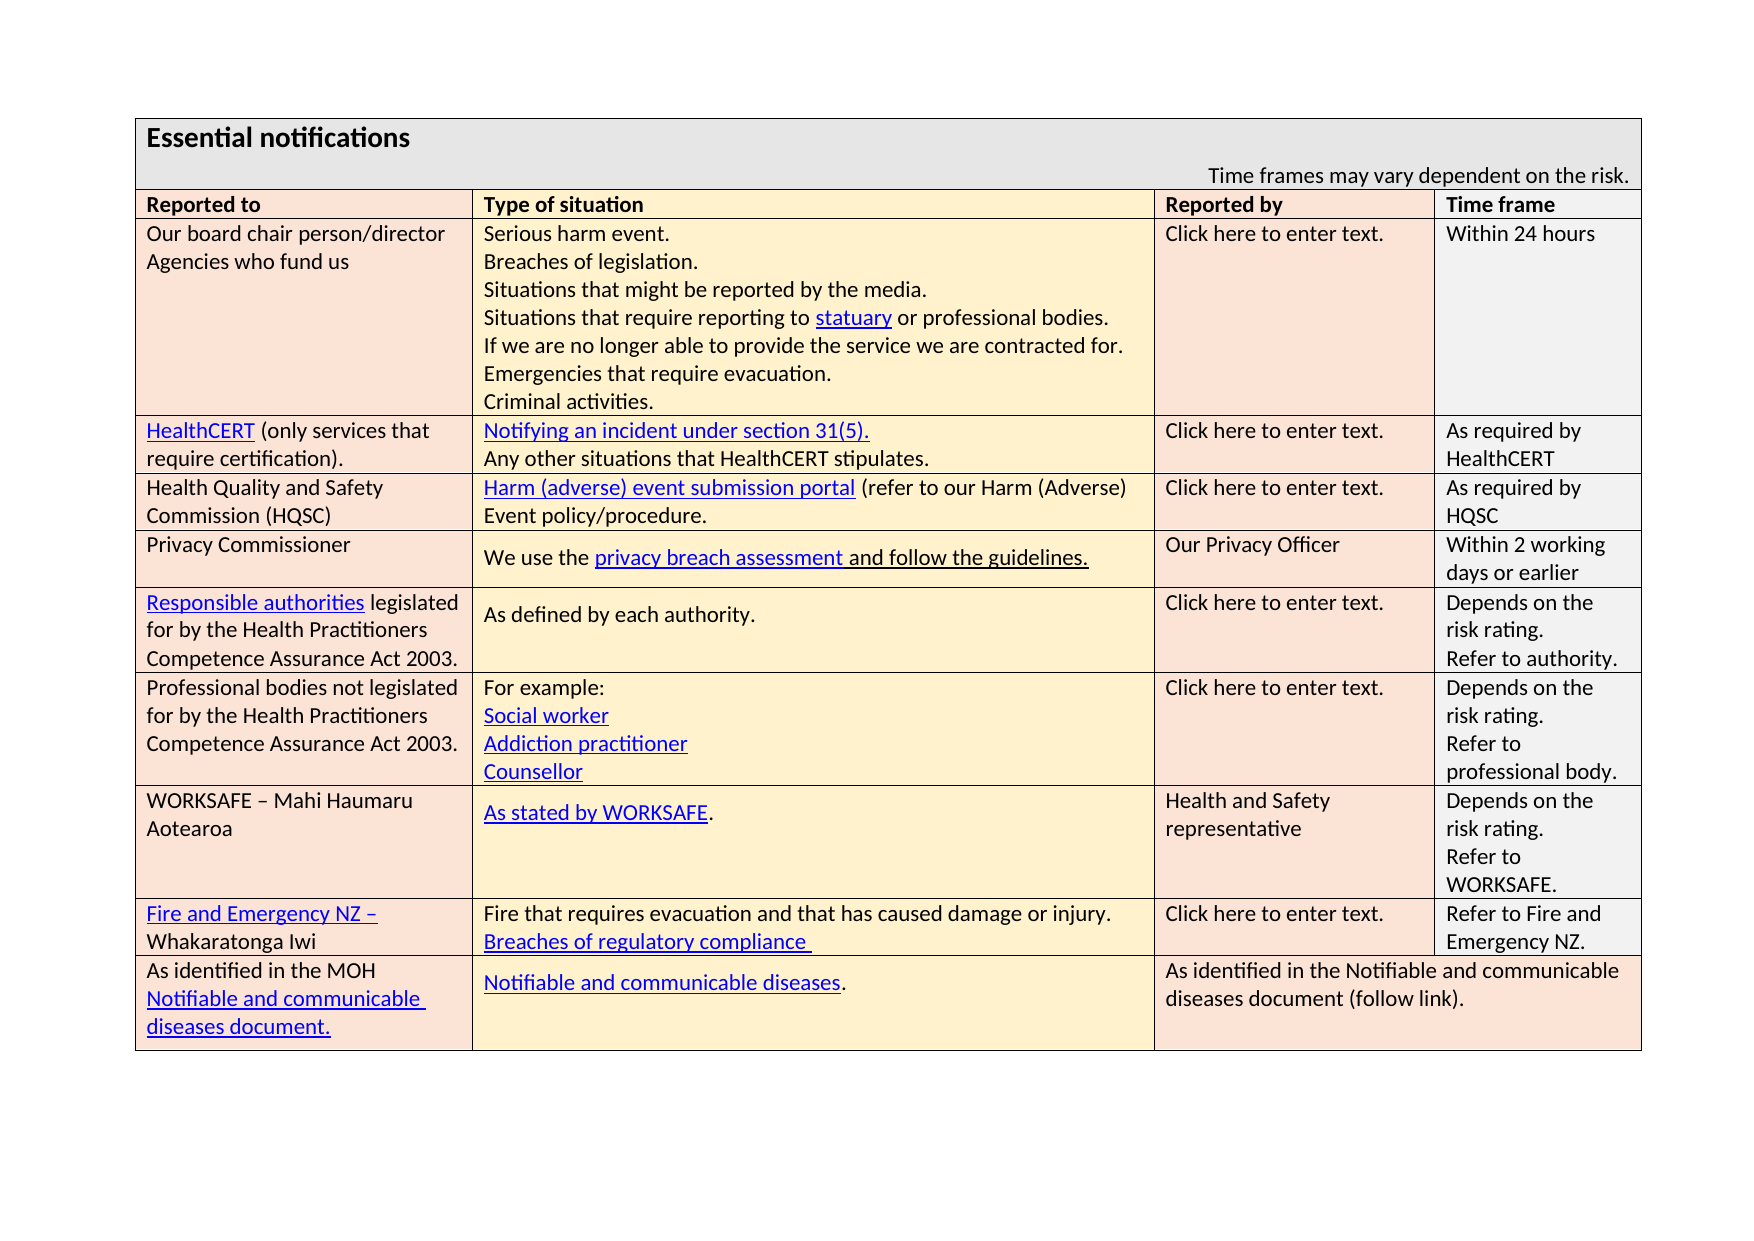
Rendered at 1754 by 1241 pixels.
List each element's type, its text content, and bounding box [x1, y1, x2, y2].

table_cell [1155, 416, 1434, 472]
table_cell Depends on the risk rating. Refer to WORKSAFE. [1435, 786, 1641, 898]
table_cell Notifying an incident under section 31(5). Any other situations that HealthCERT stipulates. [473, 416, 1154, 472]
table_cell As identified in the Notifiable and communicable diseases document (follow link). [1155, 956, 1641, 1049]
table_cell Fire and Emergency NZ – Whakaratonga Iwi [136, 899, 472, 955]
table_cell HealthCERT (only services that require certification). [136, 416, 472, 472]
table_cell Time frame [1435, 190, 1641, 218]
table_cell [1155, 588, 1434, 672]
table_cell Harm (adverse) event submission portal (refer to our Harm (Adverse) Event policy/procedure. [473, 474, 1154, 529]
table_cell [1155, 474, 1434, 529]
table_cell Reported by [1155, 190, 1434, 218]
table_cell Refer to Fire and Emergency NZ. [1435, 899, 1641, 955]
table_cell Responsible authorities legislated for by the Health Practitioners Competence Assurance Act 2003. [136, 588, 472, 672]
table_cell For example: Social worker Addiction practitioner Counsellor [473, 673, 1154, 785]
table_cell As required by HQSC [1435, 474, 1641, 529]
table_header Essential notifications Time frames may vary dependent on the risk. [136, 119, 1641, 189]
table_cell Our board chair person/director Agencies who fund us [136, 219, 472, 415]
table_cell Health and Safety representative [1155, 786, 1434, 898]
table_cell Serious harm event. Breaches of legislation. Situations that might be reported by the media. Situations that require reporting to statuary or professional bodies. If we are no longer able to provide the service we are contracted for. Emergencies that require evacuation. Criminal activities. [473, 219, 1154, 415]
table_cell [1155, 673, 1434, 785]
table_cell Depends on the risk rating. Refer to professional body. [1435, 673, 1641, 785]
table_cell As defined by each authority. [473, 588, 1154, 672]
table_cell Our Privacy Officer [1155, 531, 1434, 587]
table_cell Health Quality and Safety Commission (HQSC) [136, 474, 472, 529]
table_cell Type of situation [473, 190, 1154, 218]
table_cell As identified in the MOH Notifiable and communicable diseases document. [136, 956, 472, 1049]
table_cell As required by HealthCERT [1435, 416, 1641, 472]
table_cell Professional bodies not legislated for by the Health Practitioners Competence Assurance Act 2003. [136, 673, 472, 785]
table_cell Depends on the risk rating. Refer to authority. [1435, 588, 1641, 672]
table_cell WORKSAFE – Mahi Haumaru Aotearoa [136, 786, 472, 898]
table_cell Reported to [136, 190, 472, 218]
table_cell As stated by WORKSAFE. [473, 786, 1154, 898]
table_cell [1155, 219, 1434, 415]
table_cell Within 24 hours [1435, 219, 1641, 415]
table_cell Notifiable and communicable diseases. [473, 956, 1154, 1049]
table_cell We use the privacy breach assessment and follow the guidelines. [473, 531, 1154, 587]
table_cell Within 2 working days or earlier [1435, 531, 1641, 587]
table_cell Privacy Commissioner [136, 531, 472, 587]
table_cell Fire that requires evacuation and that has caused damage or injury. Breaches of regulatory compliance [473, 899, 1154, 955]
